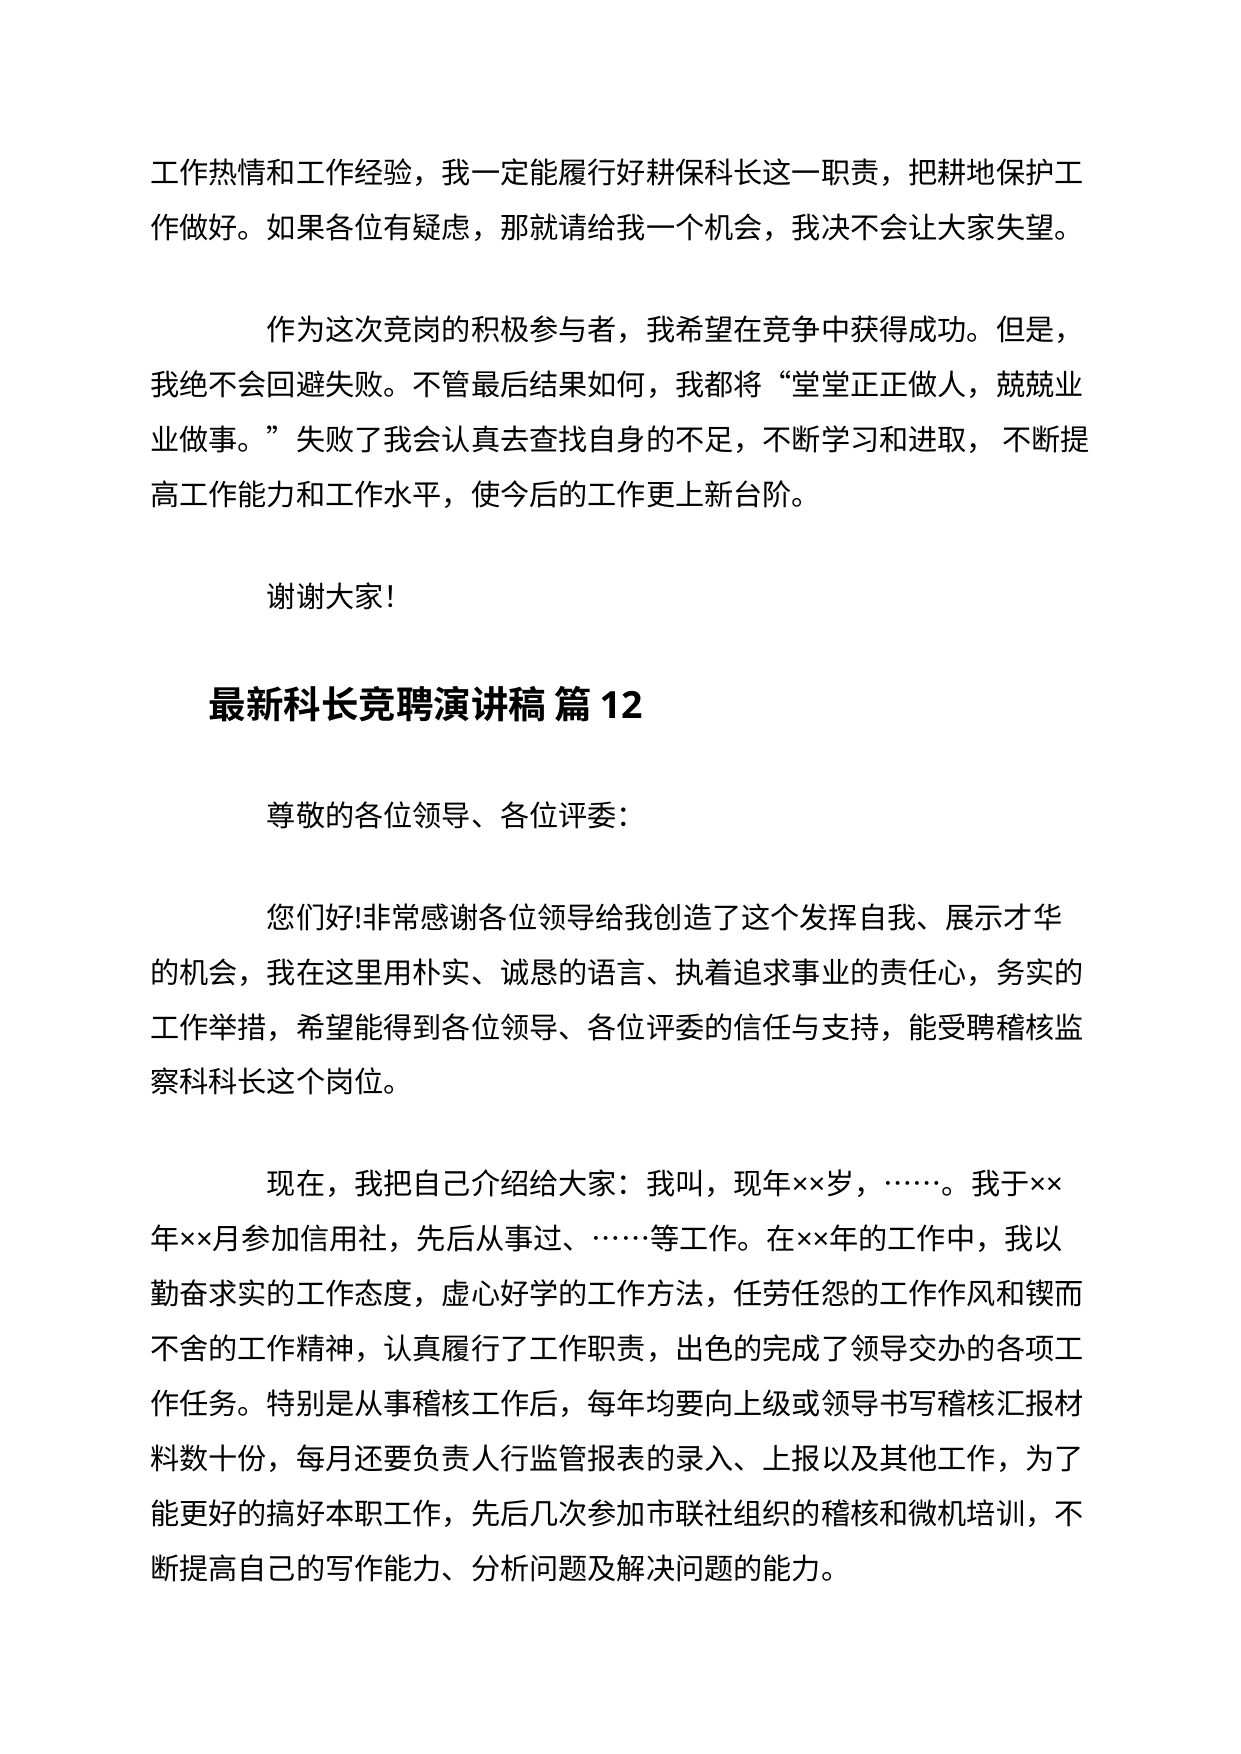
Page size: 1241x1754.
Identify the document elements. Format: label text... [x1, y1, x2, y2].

text 现在，我把自己介绍给大家：我叫，现年××岁，……。我于××年××月参加信用社，先后从事过、……等工作。在××年的工作中，我以勤奋求实的工作态度，虚心好学的工作方法，任劳任怨的工作作风和锲而不舍的工作精神，认真履行了工作职责，出色的完成了领导交办的各项工作任务。特别是从事稽核工作后，每年均要向上级或领导书写稽核汇报材料数十份，每月还要负责人行监管报表的录入、上报以及其他工作，为了能更好的搞好本职工作，先后几次参加市联社组织的稽核和微机培训，不断提高自己的写作能力、分析问题及解决问题的能力。 [150, 1161, 1090, 1588]
text 您们好!非常感谢各位领导给我创造了这个发挥自我、展示才华的机会，我在这里用朴实、诚恳的语言、执着追求事业的责任心，务实的工作举措，希望能得到各位领导、各位评委的信任与支持，能受聘稽核监察科科长这个岗位。 [150, 894, 1090, 1101]
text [150, 150, 1090, 247]
text 尊敬的各位领导、各位评委： [150, 792, 1090, 835]
text 谢谢大家！ [150, 573, 1090, 615]
text 最新科长竞聘演讲稿 篇12 [150, 675, 1090, 729]
text 作为这次竞岗的积极参与者，我希望在竞争中获得成功。但是，我绝不会回避失败。不管最后结果如何，我都将“堂堂正正做人，兢兢业业做事。”失败了我会认真去查找自身的不足，不断学习和进取， 不断提高工作能力和工作水平，使今后的工作更上新台阶。 [150, 307, 1090, 514]
